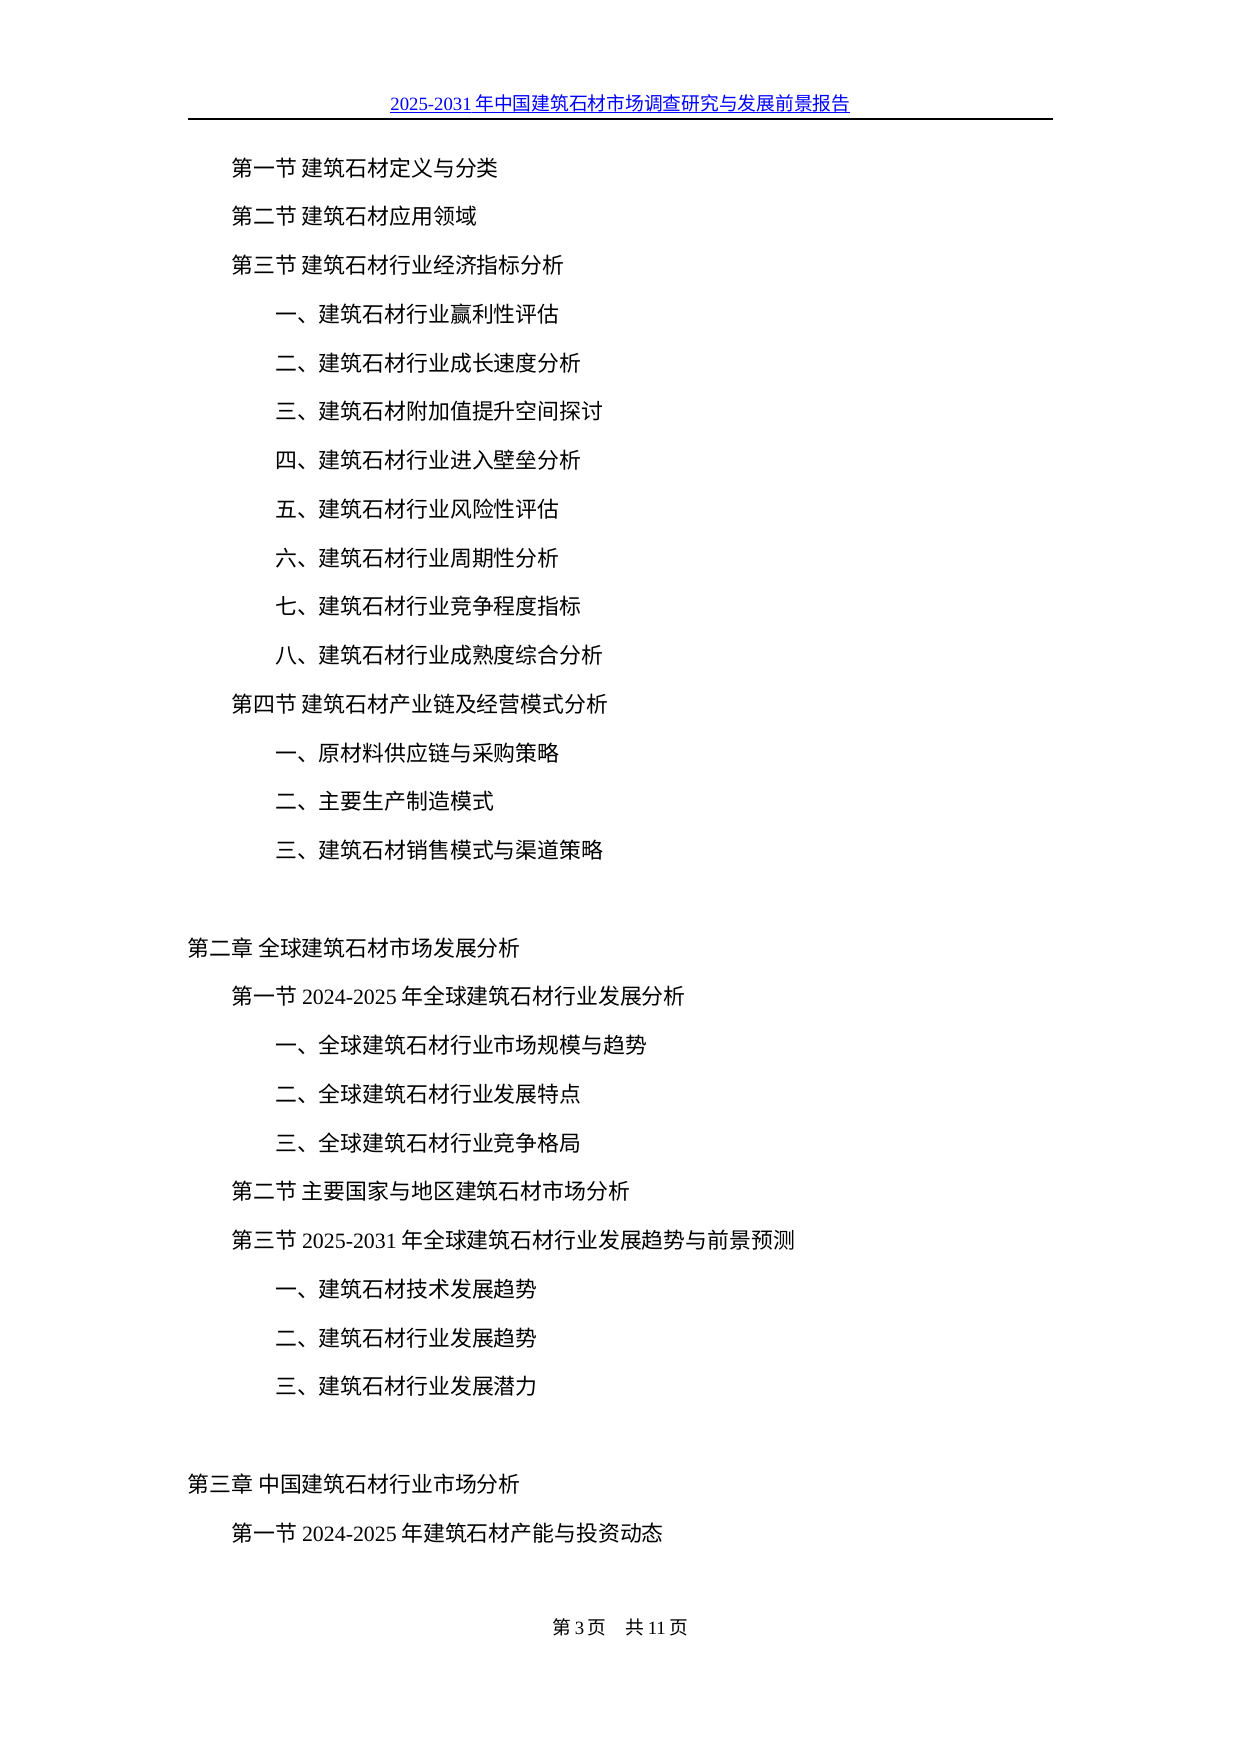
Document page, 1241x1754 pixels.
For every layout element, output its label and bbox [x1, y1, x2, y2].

text [187, 150, 1053, 1548]
